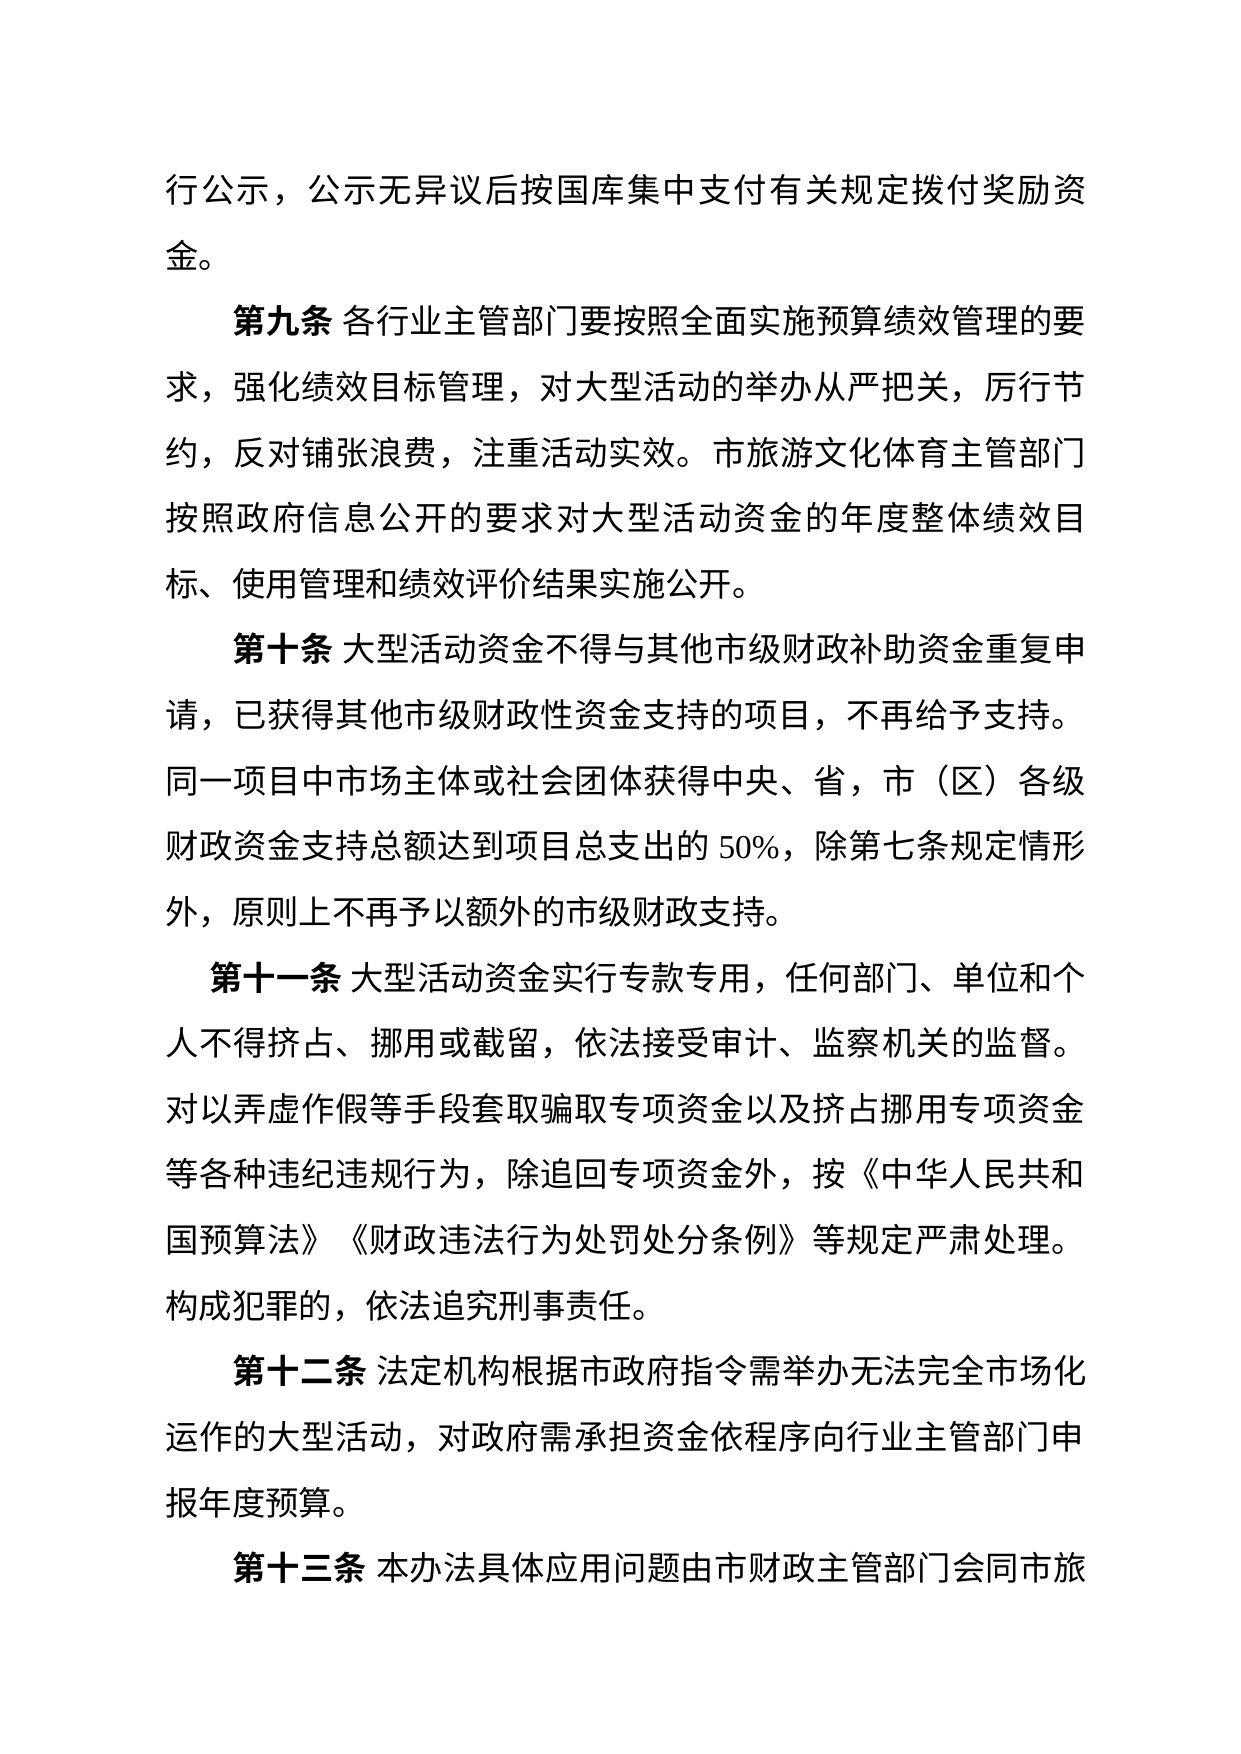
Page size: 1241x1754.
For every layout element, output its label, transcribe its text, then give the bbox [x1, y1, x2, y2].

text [165, 1533, 1087, 1599]
text 第十一条 大型活动资金实行专款专用，任何部门、单位和个人不得挤占、挪用或截留，依法接受审计、监察机关的监督。对以弄虚作假等手段套取骗取专项资金以及挤占挪用专项资金等各种违纪违规行为，除追回专项资金外，按《中华人民共和国预算法》《财政违法行为处罚处分条例》等规定严肃处理。构成犯罪的，依法追究刑事责任。 [165, 943, 1087, 1336]
text 第十条 大型活动资金不得与其他市级财政补助资金重复申请，已获得其他市级财政性资金支持的项目，不再给予支持。同一项目中市场主体或社会团体获得中央、省，市（区）各级财政资金支持总额达到项目总支出的50%，除第七条规定情形外，原则上不再予以额外的市级财政支持。 [165, 614, 1087, 943]
text 第十二条 法定机构根据市政府指令需举办无法完全市场化运作的大型活动，对政府需承担资金依程序向行业主管部门申报年度预算。 [165, 1336, 1087, 1533]
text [165, 155, 1087, 286]
text 第九条 各行业主管部门要按照全面实施预算绩效管理的要求，强化绩效目标管理，对大型活动的举办从严把关，厉行节约，反对铺张浪费，注重活动实效。市旅游文化体育主管部门按照政府信息公开的要求对大型活动资金的年度整体绩效目标、使用管理和绩效评价结果实施公开。 [165, 286, 1087, 614]
